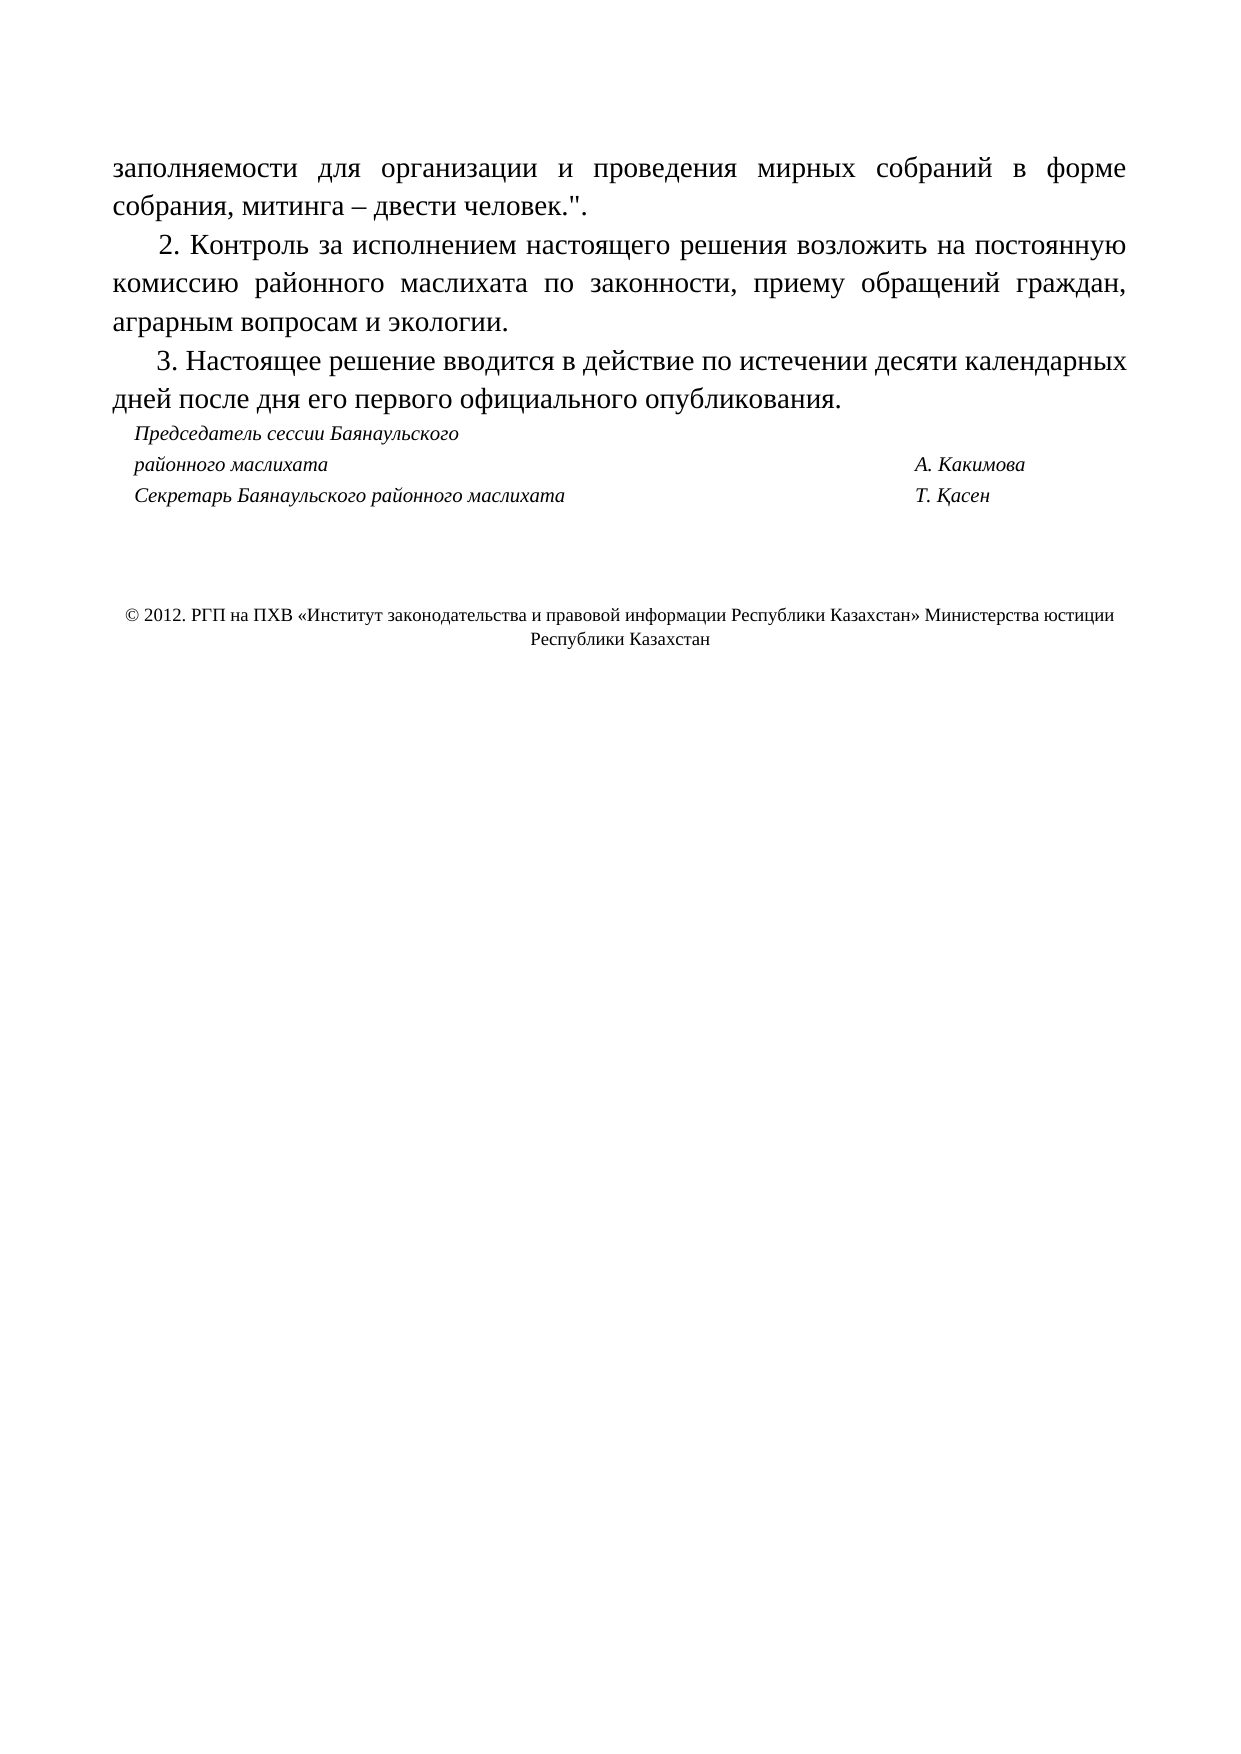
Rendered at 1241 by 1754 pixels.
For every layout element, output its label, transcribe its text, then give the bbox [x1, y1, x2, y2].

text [112, 150, 1128, 222]
text © 2012. РГП на ПХВ «Институт законодательства и правовой информации Республики Казахстан» Министерства юстиции Республики Казахстан [112, 603, 1128, 650]
text 2. Контроль за исполнением настоящего решения возложить на постоянную комиссию районного маслихата по законности, приему обращений граждан, аграрным вопросам и экологии. [112, 227, 1128, 338]
table_header Председатель сессии Баянаульского [101, 420, 1240, 451]
table_cell районного маслихата [101, 451, 913, 482]
table_cell А. Какимова [913, 451, 1240, 482]
text 3. Настоящее решение вводится в действие по истечении десяти календарных дней после дня его первого официального опубликования. [112, 343, 1128, 415]
table_cell Т. Қасен [913, 482, 1240, 513]
table_cell Секретарь Баянаульского районного маслихата [101, 482, 913, 513]
